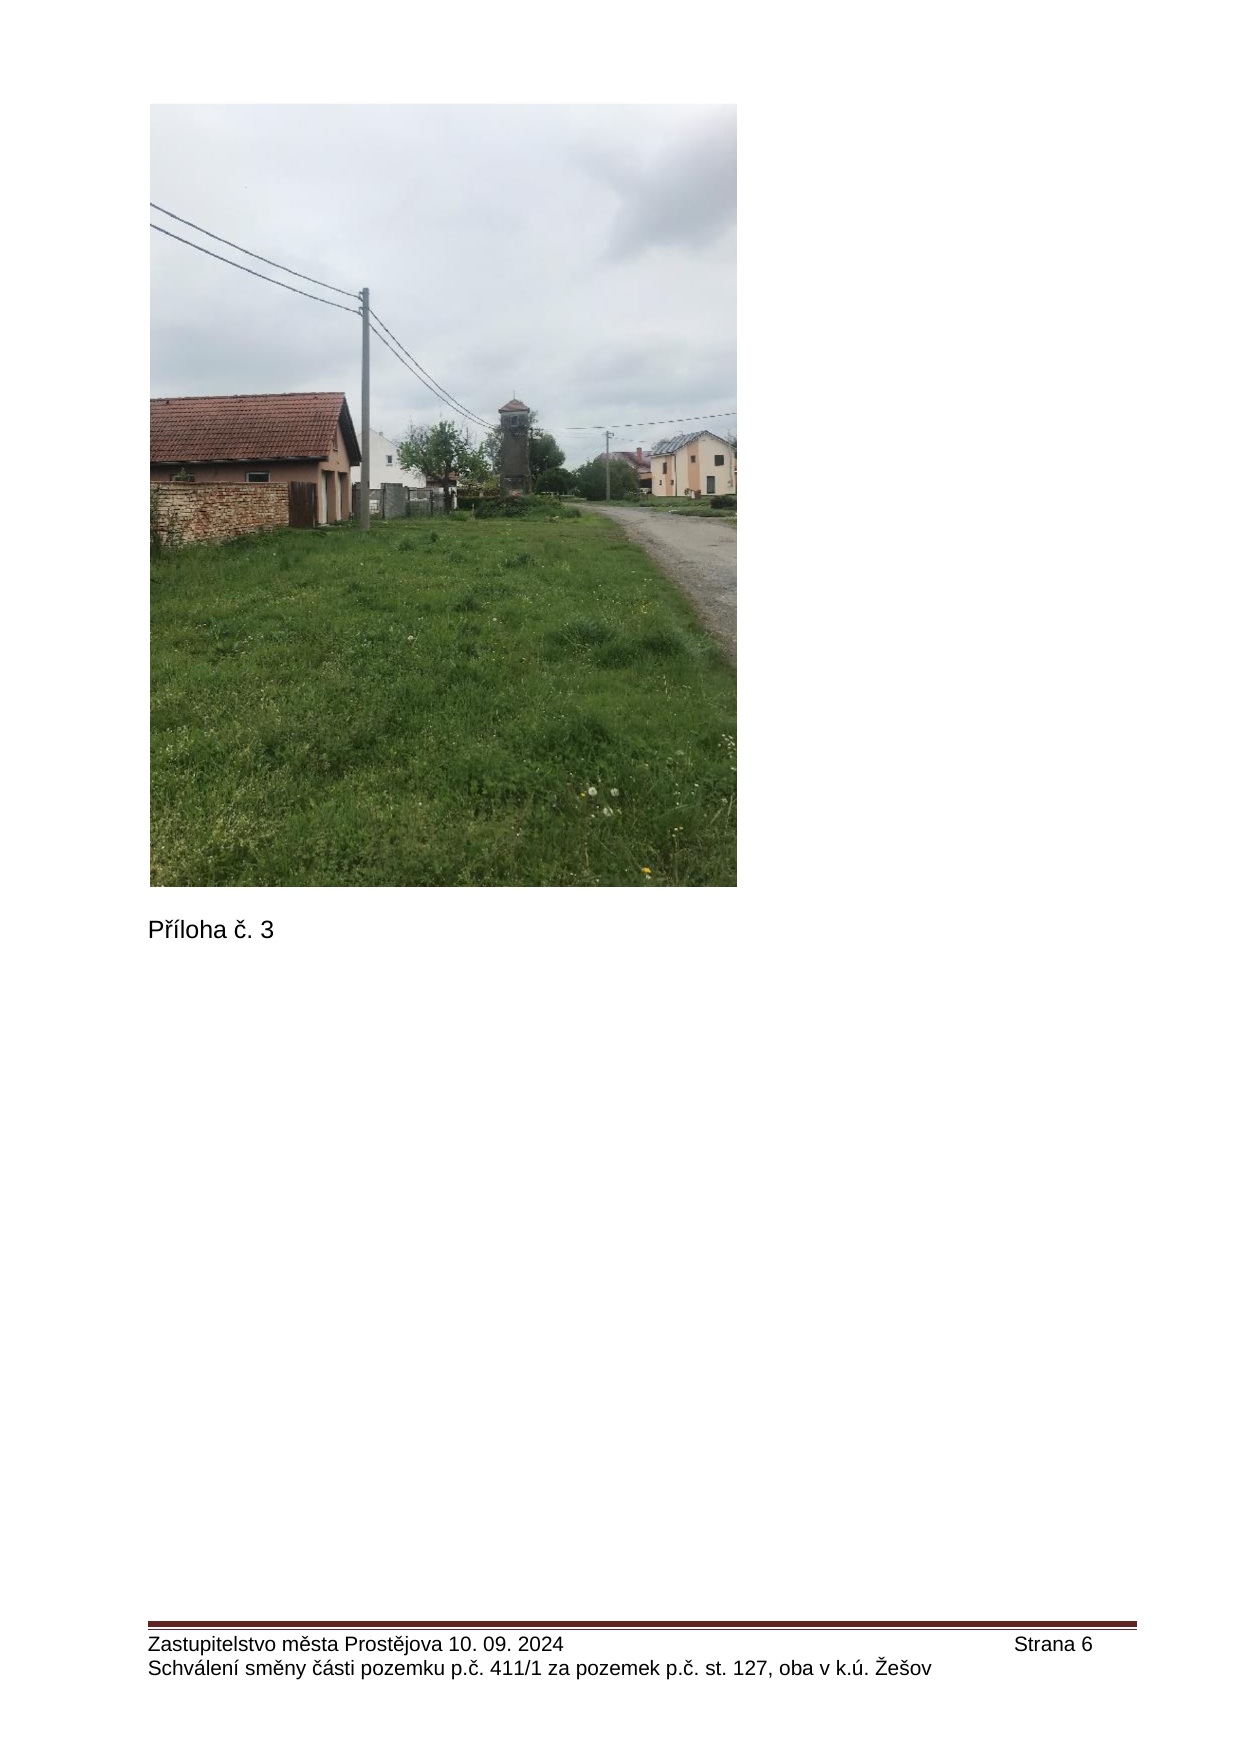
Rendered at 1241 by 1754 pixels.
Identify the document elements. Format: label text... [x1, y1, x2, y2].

picture [150, 105, 737, 886]
text Příloha č. 3 [148, 915, 1137, 944]
